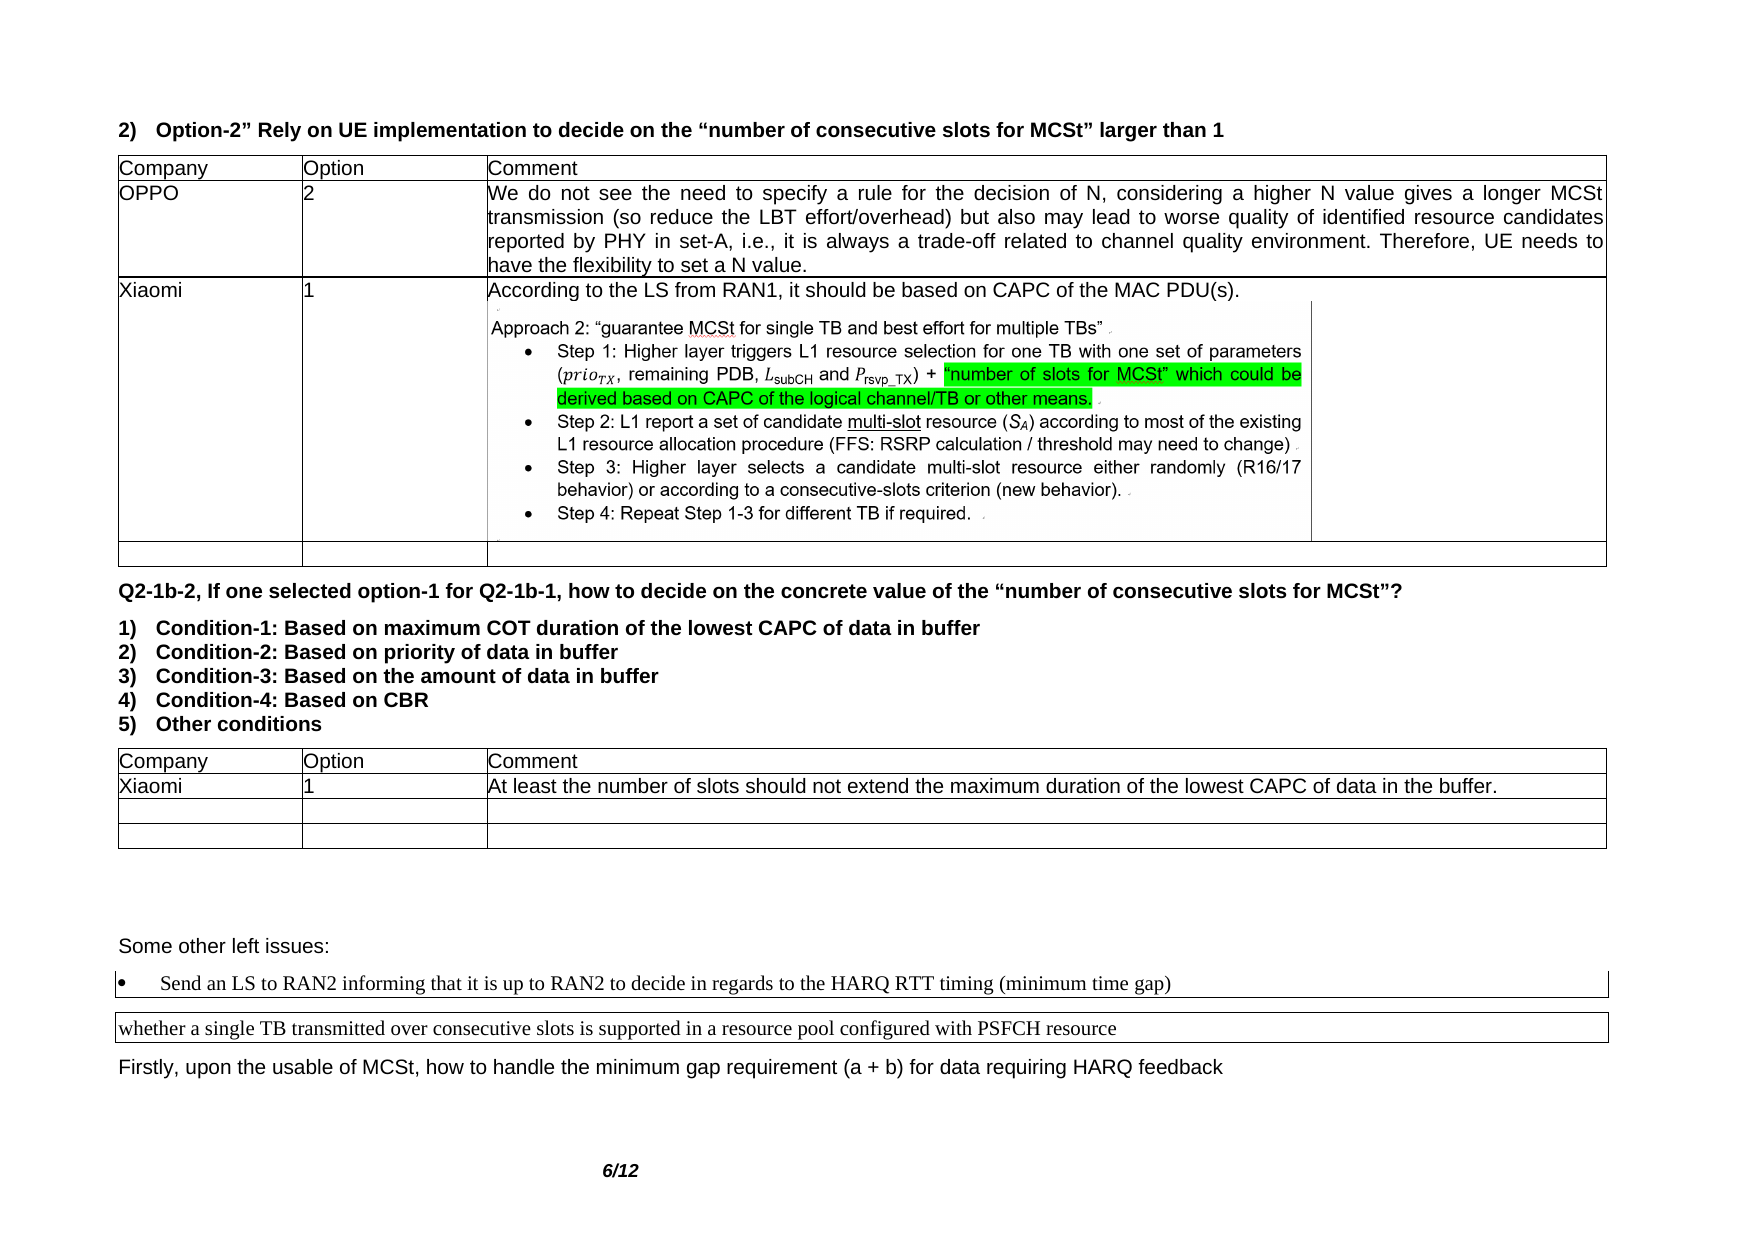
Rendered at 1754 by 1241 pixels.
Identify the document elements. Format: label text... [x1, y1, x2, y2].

table_header Company [119, 156, 302, 179]
table_header Comment [488, 156, 1606, 179]
table_cell According to the LS from RAN1, it should be based on CAPC of the MAC PDU(s). [488, 278, 1606, 541]
table_cell [303, 824, 487, 848]
table_header Option [303, 156, 487, 179]
table_cell 2 [303, 181, 487, 276]
text Q2-1b-2, If one selected option-1 for Q2-1b-1, how to decide on the concrete value of the “number of consecutive slots for MCSt”? [118, 579, 1606, 603]
text Firstly, upon the usable of MCSt, how to handle the minimum gap requirement (a + b) for data requiring HARQ feedback [118, 1055, 1606, 1079]
table_cell 1 [303, 278, 487, 541]
list Condition-1: Based on maximum COT duration of the lowest CAPC of data in buffer [118, 616, 1606, 639]
table_header Company [119, 749, 302, 773]
table_cell Xiaomi [119, 278, 302, 541]
table_cell [488, 799, 1606, 823]
list Condition-4: Based on CBR [118, 687, 1606, 711]
table_cell Xiaomi [119, 774, 302, 798]
table_cell OPPO [119, 181, 302, 276]
table_cell [119, 799, 302, 823]
table_cell [303, 542, 487, 566]
list Condition-3: Based on the amount of data in buffer [118, 663, 1606, 687]
table_cell [488, 542, 1606, 566]
text Some other left issues: [118, 934, 1606, 958]
list Condition-2: Based on priority of data in buffer [118, 639, 1606, 663]
table_cell At least the number of slots should not extend the maximum duration of the lowest CAPC of data in the buffer. [488, 774, 1606, 798]
table_header Option [303, 749, 487, 773]
table_cell [488, 824, 1606, 848]
table_cell 1 [303, 774, 487, 798]
table_cell [119, 824, 302, 848]
list Other conditions [118, 711, 1606, 735]
table_cell [303, 799, 487, 823]
list Send an LS to RAN2 informing that it is up to RAN2 to decide in regards to the HARQ RTT timing (minimum time gap) [116, 971, 1608, 997]
picture [487, 301, 1317, 541]
table_cell [119, 542, 302, 566]
list Option-2” Rely on UE implementation to decide on the “number of consecutive slots for MCSt” larger than 1 [118, 118, 1606, 142]
table_header Comment [488, 749, 1606, 773]
table_cell We do not see the need to specify a rule for the decision of N, considering a higher N value gives a longer MCSt transmission (so reduce the LBT effort/overhead) but also may lead to worse quality of identified resource candidates reported by PHY in set-A, i.e., it is always a trade-off related to channel quality environment. Therefore, UE needs to have the flexibility to set a N value. [488, 181, 1606, 276]
text whether a single TB transmitted over consecutive slots is supported in a resource pool configured with PSFCH resource [116, 1013, 1608, 1042]
